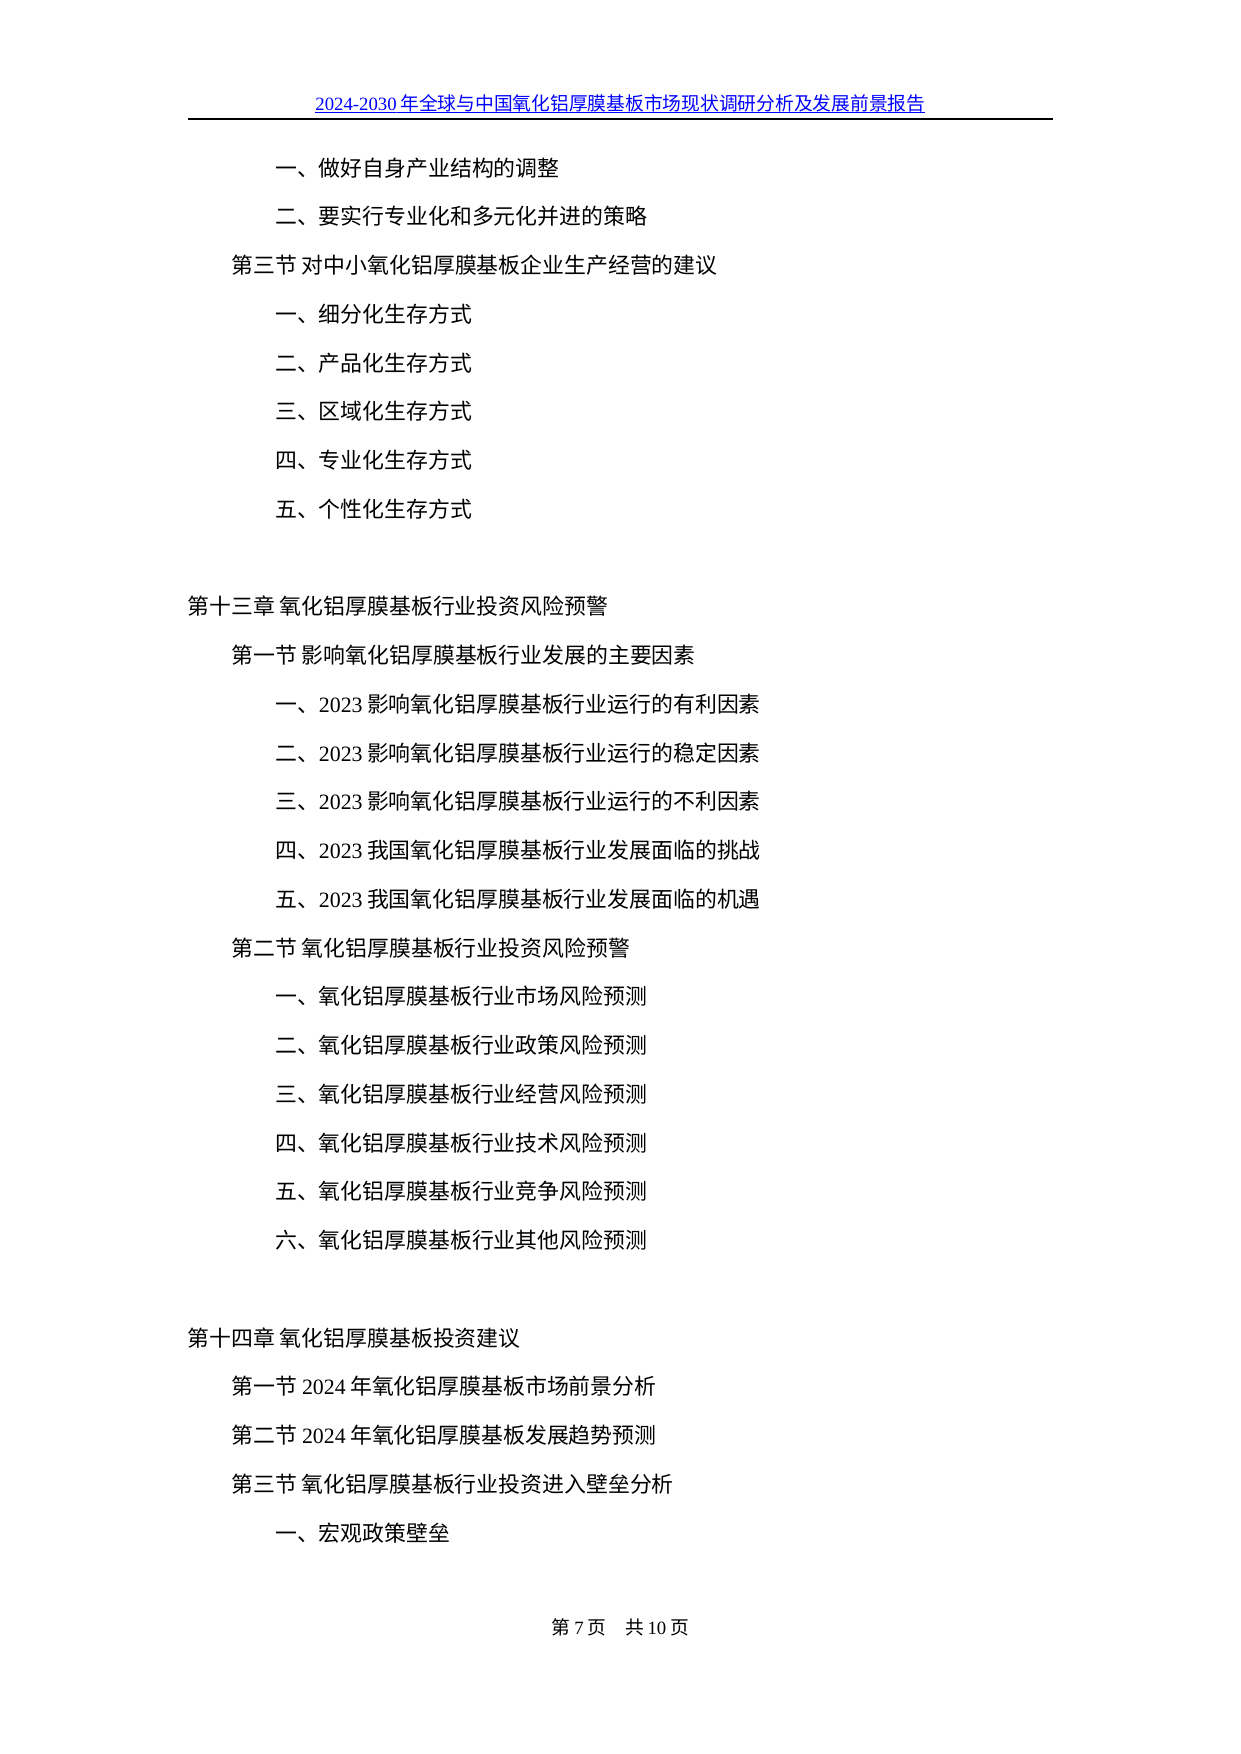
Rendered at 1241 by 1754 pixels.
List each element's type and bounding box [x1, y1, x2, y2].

text [187, 150, 1053, 1548]
